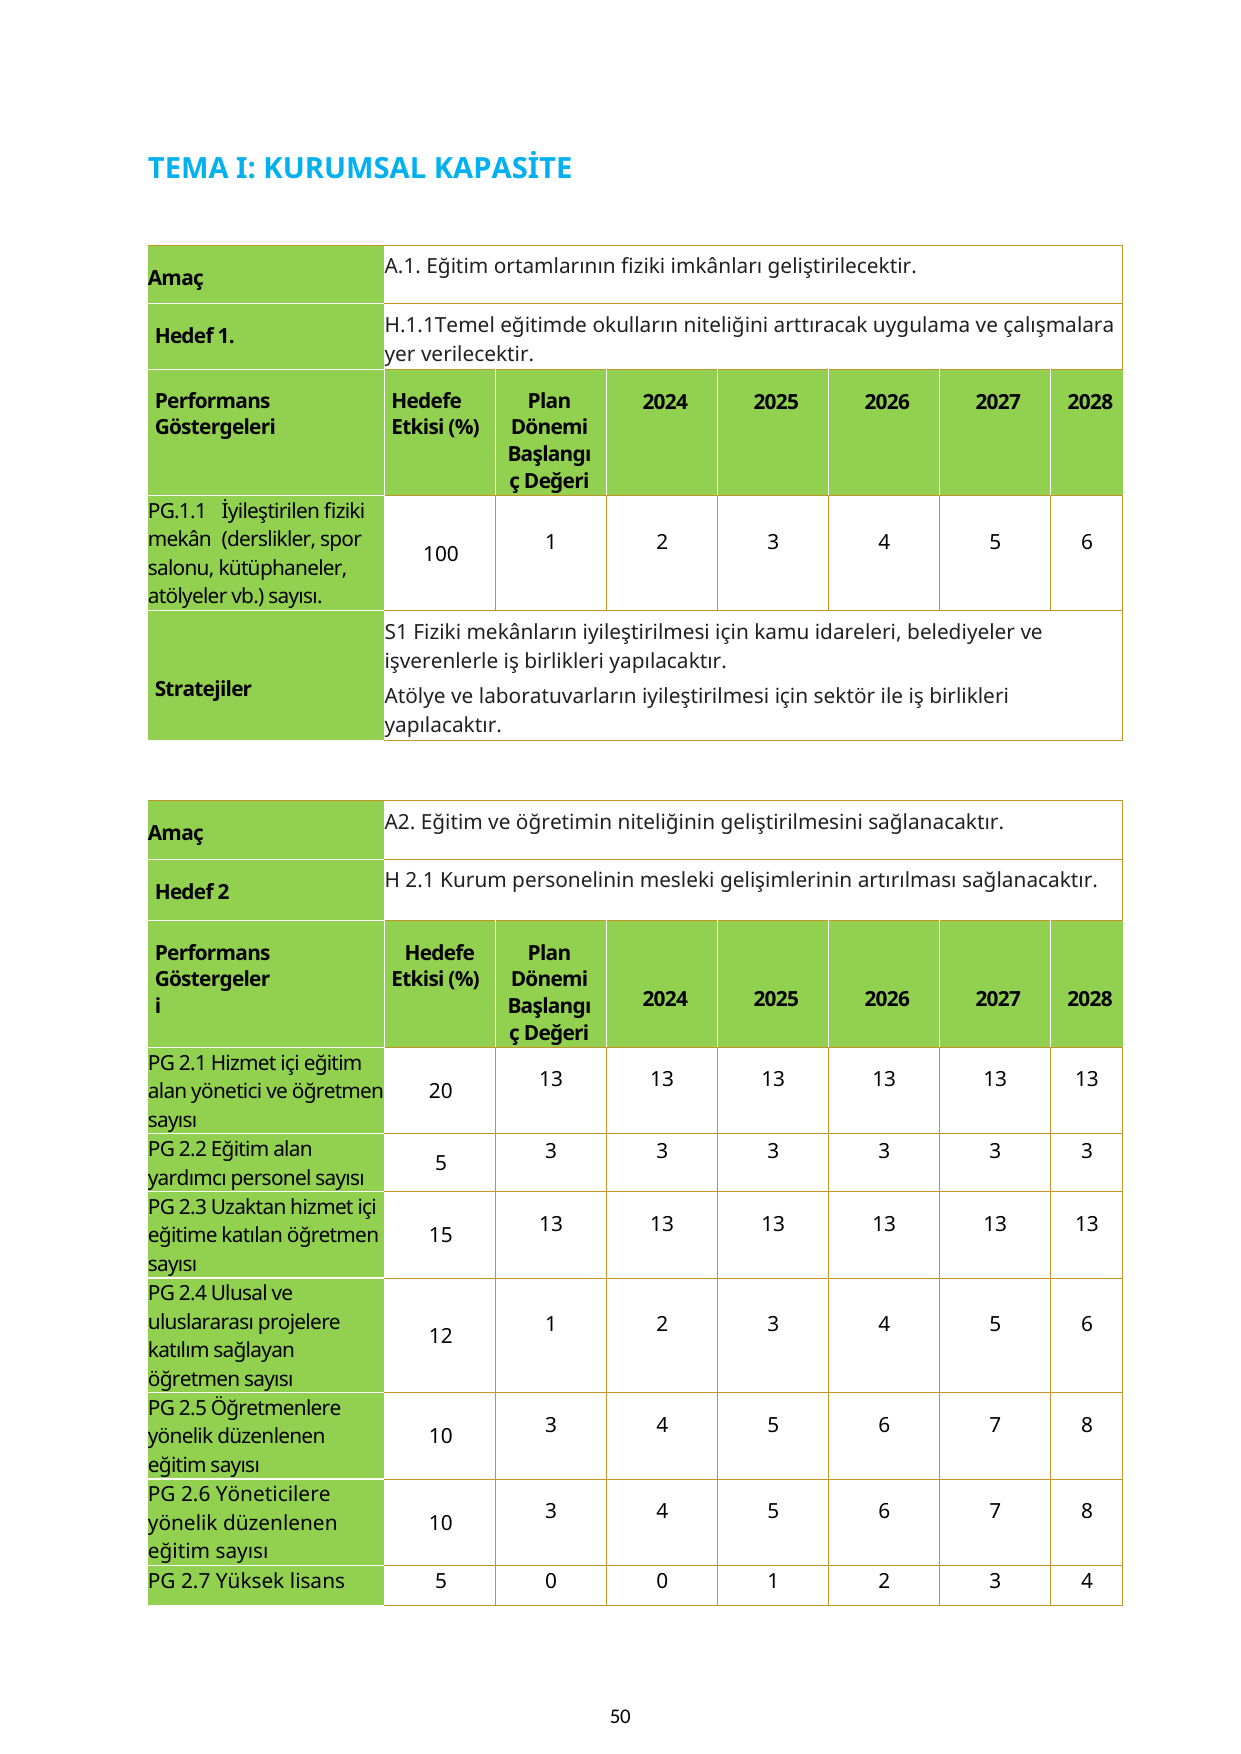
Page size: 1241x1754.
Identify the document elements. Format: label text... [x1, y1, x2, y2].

table_cell 13 [607, 1192, 717, 1277]
table_cell 6 [1051, 496, 1122, 610]
table_cell Plan Dönemi Başlangıç Değeri [496, 921, 606, 1047]
table_cell 13 [607, 1048, 717, 1133]
table_cell 8 [1051, 1393, 1122, 1478]
table_cell PG.1.1 İyileştirilen fiziki mekân (derslikler, spor salonu, kütüphaneler, atölyeler vb.) sayısı. [148, 496, 384, 610]
table_cell 2026 [829, 370, 939, 495]
table_cell 3 [1051, 1134, 1122, 1191]
table_cell 100 [384, 496, 495, 610]
table_cell 2025 [718, 921, 828, 1047]
table_cell 13 [1051, 1192, 1122, 1277]
table_cell 7 [940, 1480, 1050, 1565]
table_cell Plan Dönemi Başlangıç Değeri [496, 370, 606, 495]
table_cell 3 [496, 1480, 606, 1565]
table_cell 8 [1051, 1480, 1122, 1565]
table_header Amaç [148, 246, 384, 303]
table_cell 10 [384, 1393, 495, 1478]
table_cell 2024 [607, 370, 717, 495]
table_cell Hedef 2 [148, 860, 384, 920]
table_cell 13 [940, 1048, 1050, 1133]
table_cell Hedefe Etkisi (%) [385, 370, 495, 495]
table_cell Hedef 1. [148, 304, 384, 369]
table_cell H.1.1Temel eğitimde okulların niteliğini arttıracak uygulama ve çalışmalara yer verilecektir. [384, 304, 1122, 369]
table_cell H 2.1 Kurum personelinin mesleki gelişimlerinin artırılması sağlanacaktır. [384, 860, 1122, 920]
table_cell 6 [1051, 1279, 1122, 1392]
table_cell 0 [607, 1566, 717, 1605]
table_cell 6 [829, 1393, 939, 1478]
table_cell 3 [607, 1134, 717, 1191]
table_cell Performans Göstergeleri [148, 370, 384, 495]
table_header Amaç [148, 801, 384, 859]
table_cell 3 [496, 1134, 606, 1191]
table_cell PG 2.1 Hizmet içi eğitim alan yönetici ve öğretmen sayısı [148, 1048, 384, 1133]
table_cell 6 [829, 1480, 939, 1565]
table_cell 13 [829, 1048, 939, 1133]
table_header A2. Eğitim ve öğretimin niteliğinin geliştirilmesini sağlanacaktır. [384, 801, 1122, 859]
table_cell S1 Fiziki mekânların iyileştirilmesi için kamu idareleri, belediyeler ve işverenlerle iş birlikleri yapılacaktır. Atölye ve laboratuvarların iyileştirilmesi için sektör ile iş birlikleri yapılacaktır. [384, 611, 1122, 740]
table_cell Hedefe Etkisi (%) [385, 921, 495, 1047]
table_cell 1 [496, 496, 606, 610]
table_cell 5 [940, 496, 1050, 610]
table_cell PG 2.2 Eğitim alan yardımcı personel sayısı [148, 1134, 384, 1191]
table_cell 2026 [829, 921, 939, 1047]
table_cell 4 [607, 1480, 717, 1565]
table_cell 1 [496, 1279, 606, 1392]
table_cell 13 [829, 1192, 939, 1277]
table_cell 3 [829, 1134, 939, 1191]
table_cell 3 [718, 1134, 828, 1191]
table_cell 4 [1051, 1566, 1122, 1605]
table_cell 2027 [940, 370, 1050, 495]
table_cell 5 [384, 1134, 495, 1191]
table_cell 7 [940, 1393, 1050, 1478]
table_cell 13 [718, 1192, 828, 1277]
table_cell 2025 [718, 370, 828, 495]
table_cell 2028 [1051, 921, 1123, 1047]
table_cell PG 2.3 Uzaktan hizmet içi eğitime katılan öğretmen sayısı [148, 1192, 384, 1277]
table_cell 2 [607, 496, 717, 610]
table_cell PG 2.5 Öğretmenlere yönelik düzenlenen eğitim sayısı [148, 1393, 384, 1478]
table_cell 4 [829, 1279, 939, 1392]
table_cell 2027 [940, 921, 1050, 1047]
table_cell 3 [496, 1393, 606, 1478]
table_cell 5 [940, 1279, 1050, 1392]
table_header A.1. Eğitim ortamlarının fiziki imkânları geliştirilecektir. [384, 246, 1122, 303]
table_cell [148, 1566, 384, 1605]
table_cell 13 [718, 1048, 828, 1133]
table_cell 3 [718, 1279, 828, 1392]
table_cell 5 [384, 1566, 495, 1605]
subtitle TEMA I: KURUMSAL KAPASİTE [148, 148, 1093, 187]
table_cell 13 [1051, 1048, 1122, 1133]
table_cell Performans Göstergeleri [148, 921, 384, 1047]
table_cell PG 2.6 Yöneticilere yönelik düzenlenen eğitim sayısı [148, 1480, 384, 1565]
table_cell 0 [496, 1566, 606, 1605]
table_cell 2 [829, 1566, 939, 1605]
table_cell Stratejiler [148, 611, 384, 740]
table_cell 5 [718, 1393, 828, 1478]
table_cell 1 [718, 1566, 828, 1605]
table_cell 10 [384, 1480, 495, 1565]
table_cell 3 [940, 1566, 1050, 1605]
table_cell 13 [496, 1048, 606, 1133]
table_cell 3 [940, 1134, 1050, 1191]
table_cell 3 [718, 496, 828, 610]
table_cell 2 [607, 1279, 717, 1392]
table_cell 20 [384, 1048, 495, 1133]
table_cell 13 [940, 1192, 1050, 1277]
table_cell 4 [607, 1393, 717, 1478]
table_cell 2024 [607, 921, 717, 1047]
table_cell 12 [384, 1279, 495, 1392]
table_cell 13 [496, 1192, 606, 1277]
table_cell 4 [829, 496, 939, 610]
table_cell 5 [718, 1480, 828, 1565]
table_cell 15 [384, 1192, 495, 1277]
table_cell PG 2.4 Ulusal ve uluslararası projelere katılım sağlayan öğretmen sayısı [148, 1279, 384, 1392]
table_cell 2028 [1051, 370, 1123, 495]
